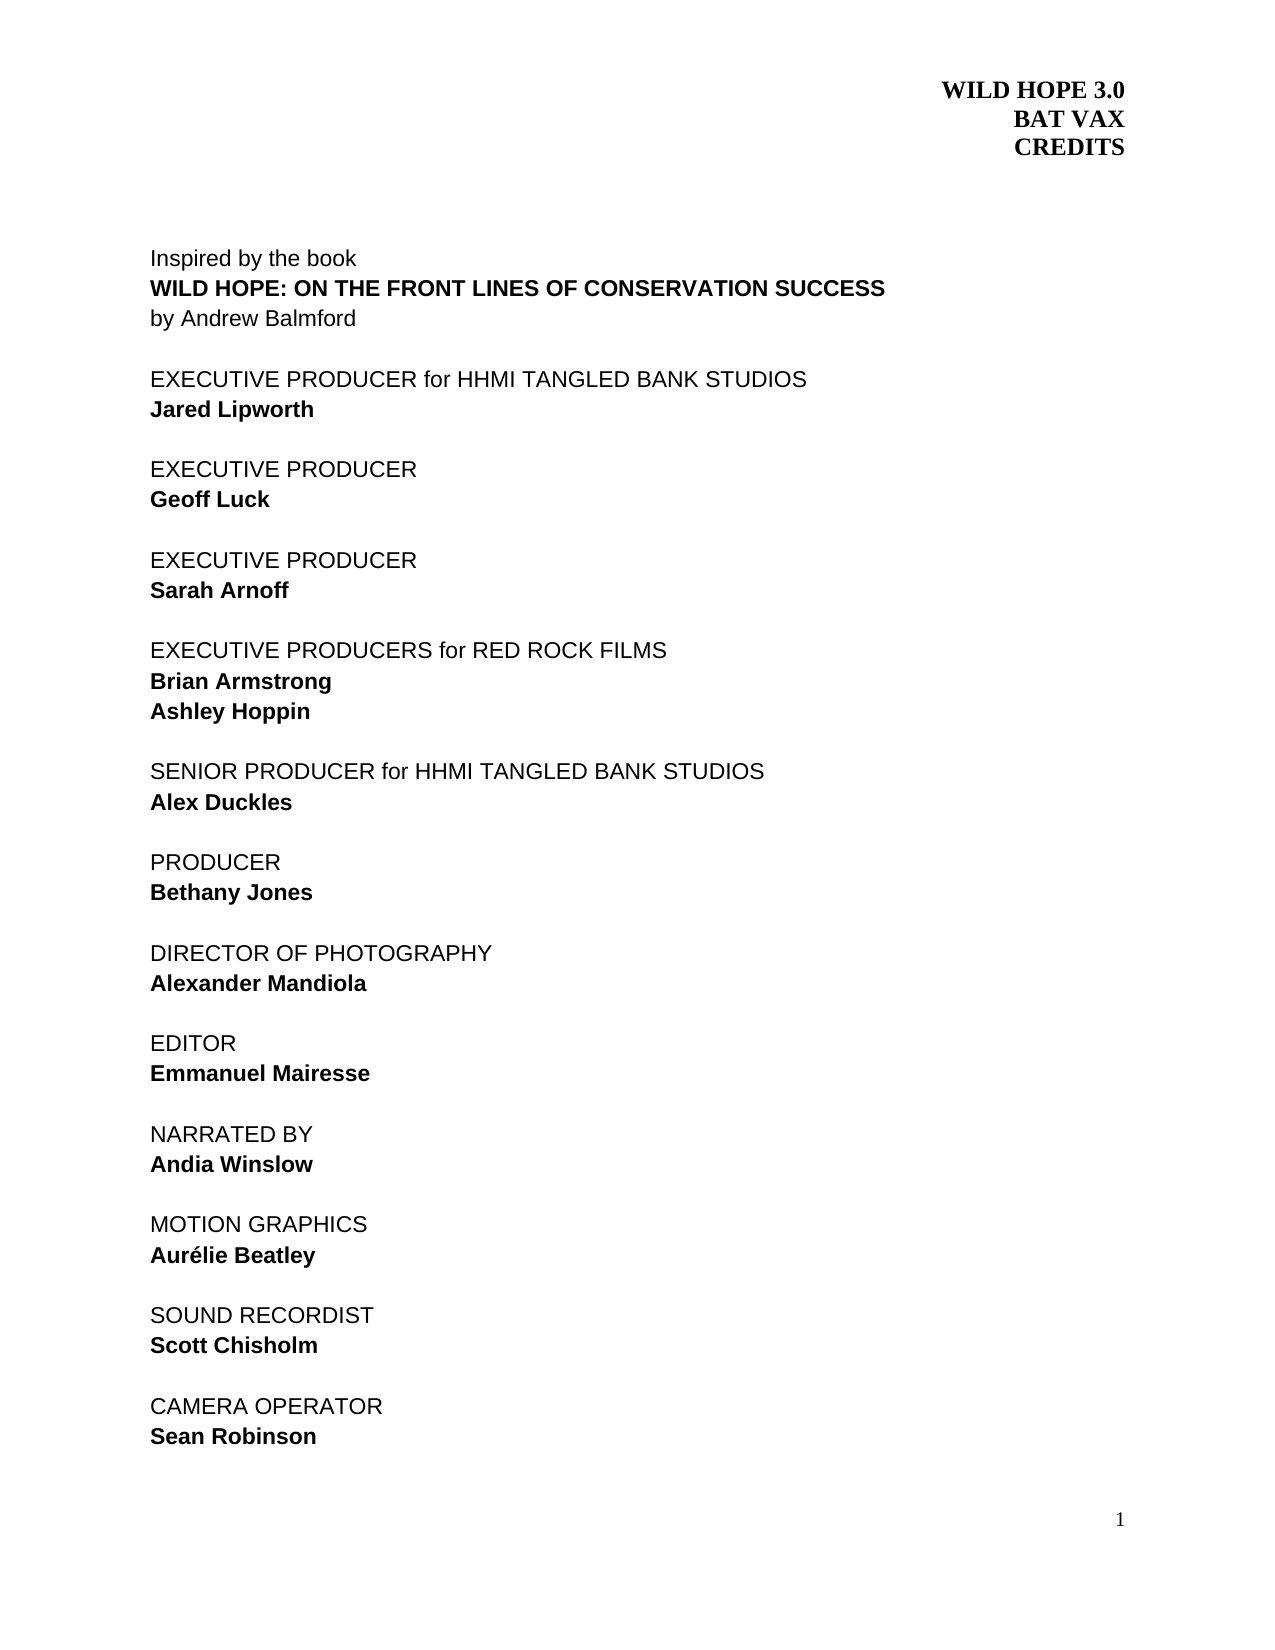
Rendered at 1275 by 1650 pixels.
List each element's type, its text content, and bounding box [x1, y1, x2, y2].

text WILD HOPE: ON THE FRONT LINES OF CONSERVATION SUCCESS [150, 275, 1125, 301]
text EXECUTIVE PRODUCERS for RED ROCK FILMS [150, 637, 1125, 664]
text Sarah Arnoff [150, 577, 1125, 603]
text Sean Robinson [150, 1423, 1125, 1449]
text DIRECTOR OF PHOTOGRAPHY [150, 939, 1125, 966]
text EDITOR [150, 1030, 1125, 1057]
text Scott Chisholm [150, 1332, 1125, 1359]
text Bethany Jones [150, 879, 1125, 906]
text Jared Lipworth [150, 396, 1125, 422]
text SOUND RECORDIST [150, 1302, 1125, 1328]
text Geoff Luck [150, 486, 1125, 513]
text Aurélie Beatley [150, 1242, 1125, 1268]
text by Andrew Balmford [150, 305, 1125, 332]
text Brian Armstrong [150, 668, 1125, 694]
text PRODUCER [150, 849, 1125, 875]
text Alexander Mandiola [150, 970, 1125, 996]
text Emmanuel Mairesse [150, 1060, 1125, 1087]
text CAMERA OPERATOR [150, 1393, 1125, 1419]
text MOTION GRAPHICS [150, 1211, 1125, 1238]
text EXECUTIVE PRODUCER for HHMI TANGLED BANK STUDIOS [150, 366, 1125, 392]
text SENIOR PRODUCER for HHMI TANGLED BANK STUDIOS [150, 758, 1125, 785]
text EXECUTIVE PRODUCER [150, 456, 1125, 483]
text Inspired by the book [150, 245, 1125, 271]
text NARRATED BY [150, 1121, 1125, 1147]
text Alex Duckles [150, 788, 1125, 815]
text EXECUTIVE PRODUCER [150, 547, 1125, 573]
text Andia Winslow [150, 1151, 1125, 1177]
text Ashley Hoppin [150, 698, 1125, 724]
